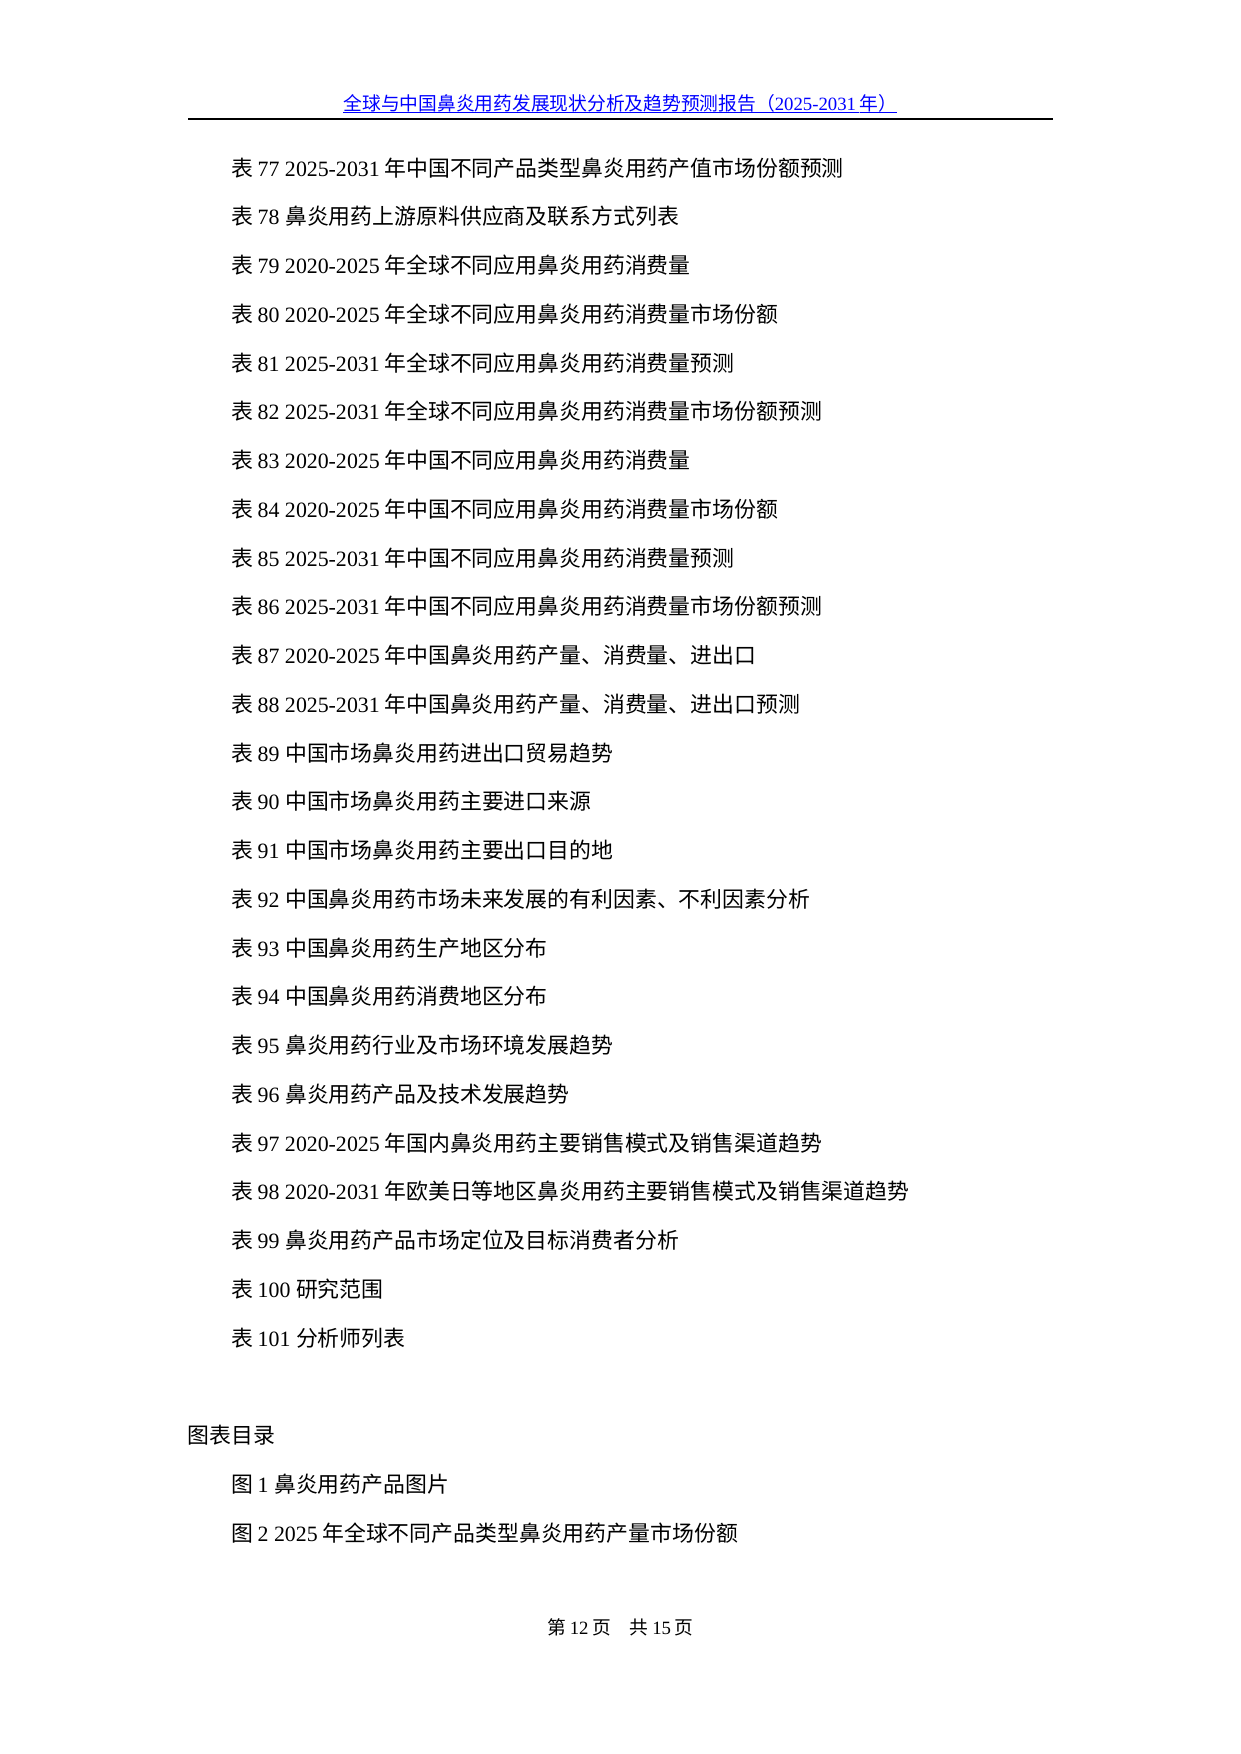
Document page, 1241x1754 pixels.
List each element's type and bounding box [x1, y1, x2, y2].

text [187, 150, 1053, 1548]
